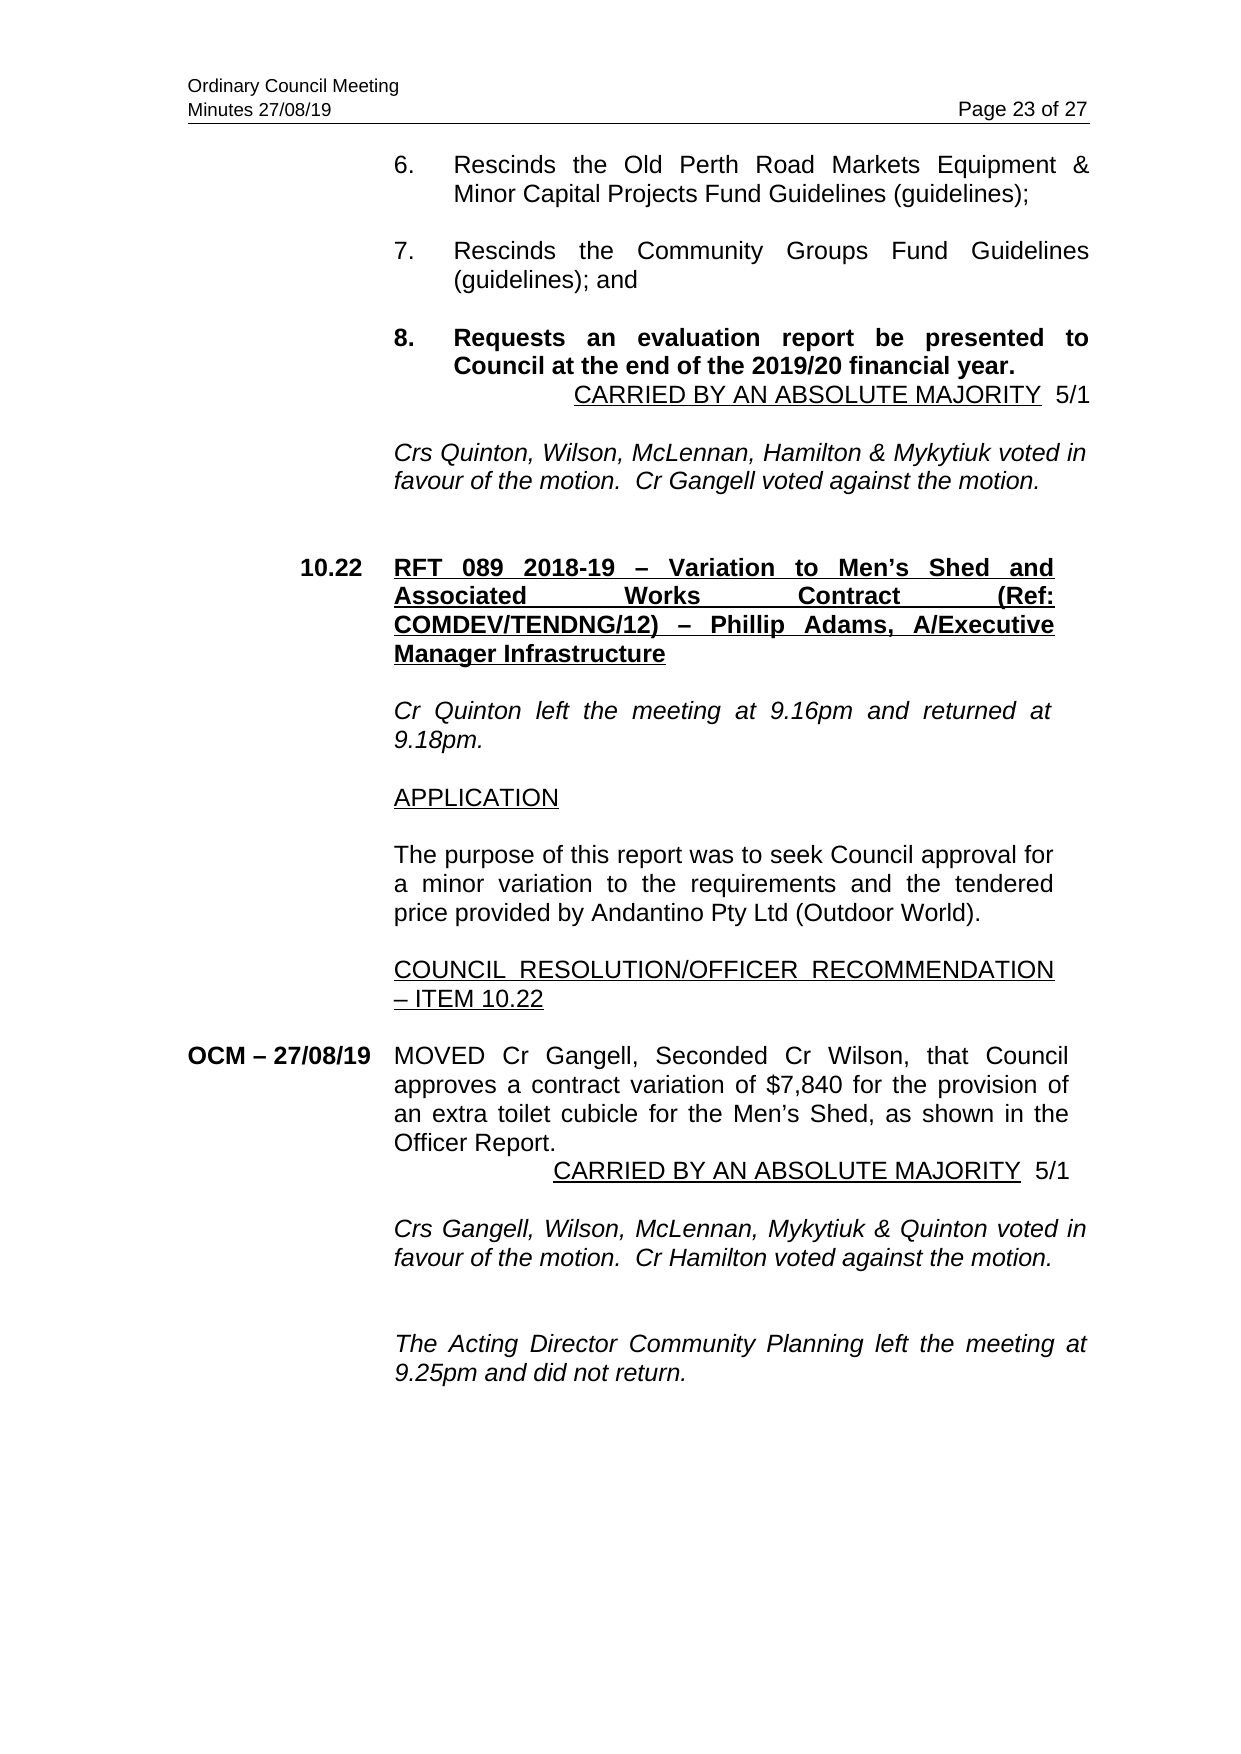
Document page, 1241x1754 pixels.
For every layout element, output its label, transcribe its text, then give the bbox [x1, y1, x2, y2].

text The Acting Director Community Planning left the meeting at 9.25pm and did not return. [394, 1329, 1090, 1386]
text The purpose of this report was to seek Council approval for a minor variation to the requirements and the tendered price provided by Andantino Pty Ltd (Outdoor World). [394, 840, 1055, 926]
text CARRIED BY AN ABSOLUTE MAJORITY 5/1 [394, 380, 1090, 409]
text CARRIED BY AN ABSOLUTE MAJORITY 5/1 [394, 1156, 1070, 1185]
text Crs Quinton, Wilson, McLennan, Hamilton & Mykytiuk voted in favour of the motion. Cr Gangell voted against the motion. [394, 437, 1090, 495]
text OCM – 27/08/19 MOVED Cr Gangell, Seconded Cr Wilson, that Council approves a contract variation of $7,840 for the provision of an extra toilet cubicle for the Men’s Shed, as shown in the Officer Report. [187, 1041, 1070, 1156]
text COUNCIL RESOLUTION/OFFICER RECOMMENDATION – ITEM 10.22 [394, 981, 1055, 1012]
text Crs Gangell, Wilson, McLennan, Mykytiuk & Quinton voted in favour of the motion. Cr Hamilton voted against the motion. [394, 1214, 1090, 1271]
text 8. Requests an evaluation report be presented to Council at the end of the 2019/20 financial year. [394, 322, 1090, 380]
text 7. Rescinds the Community Groups Fund Guidelines (guidelines); and [394, 236, 1090, 294]
text APPLICATION [394, 782, 1055, 811]
text COUNCIL RESOLUTION/OFFICER RECOMMENDATION – ITEM 10.22 [394, 955, 1055, 980]
text 10.22 RFT 089 2018-19 – Variation to Men’s Shed and Associated Works Contract (Ref: COMDEV/TENDNG/12) – Phillip Adams, A/Executive Manager Infrastructure [300, 552, 1055, 667]
text 6. Rescinds the Old Perth Road Markets Equipment & Minor Capital Projects Fund Guidelines (guidelines); [394, 150, 1090, 207]
text Cr Quinton left the meeting at 9.16pm and returned at 9.18pm. [394, 696, 1055, 754]
